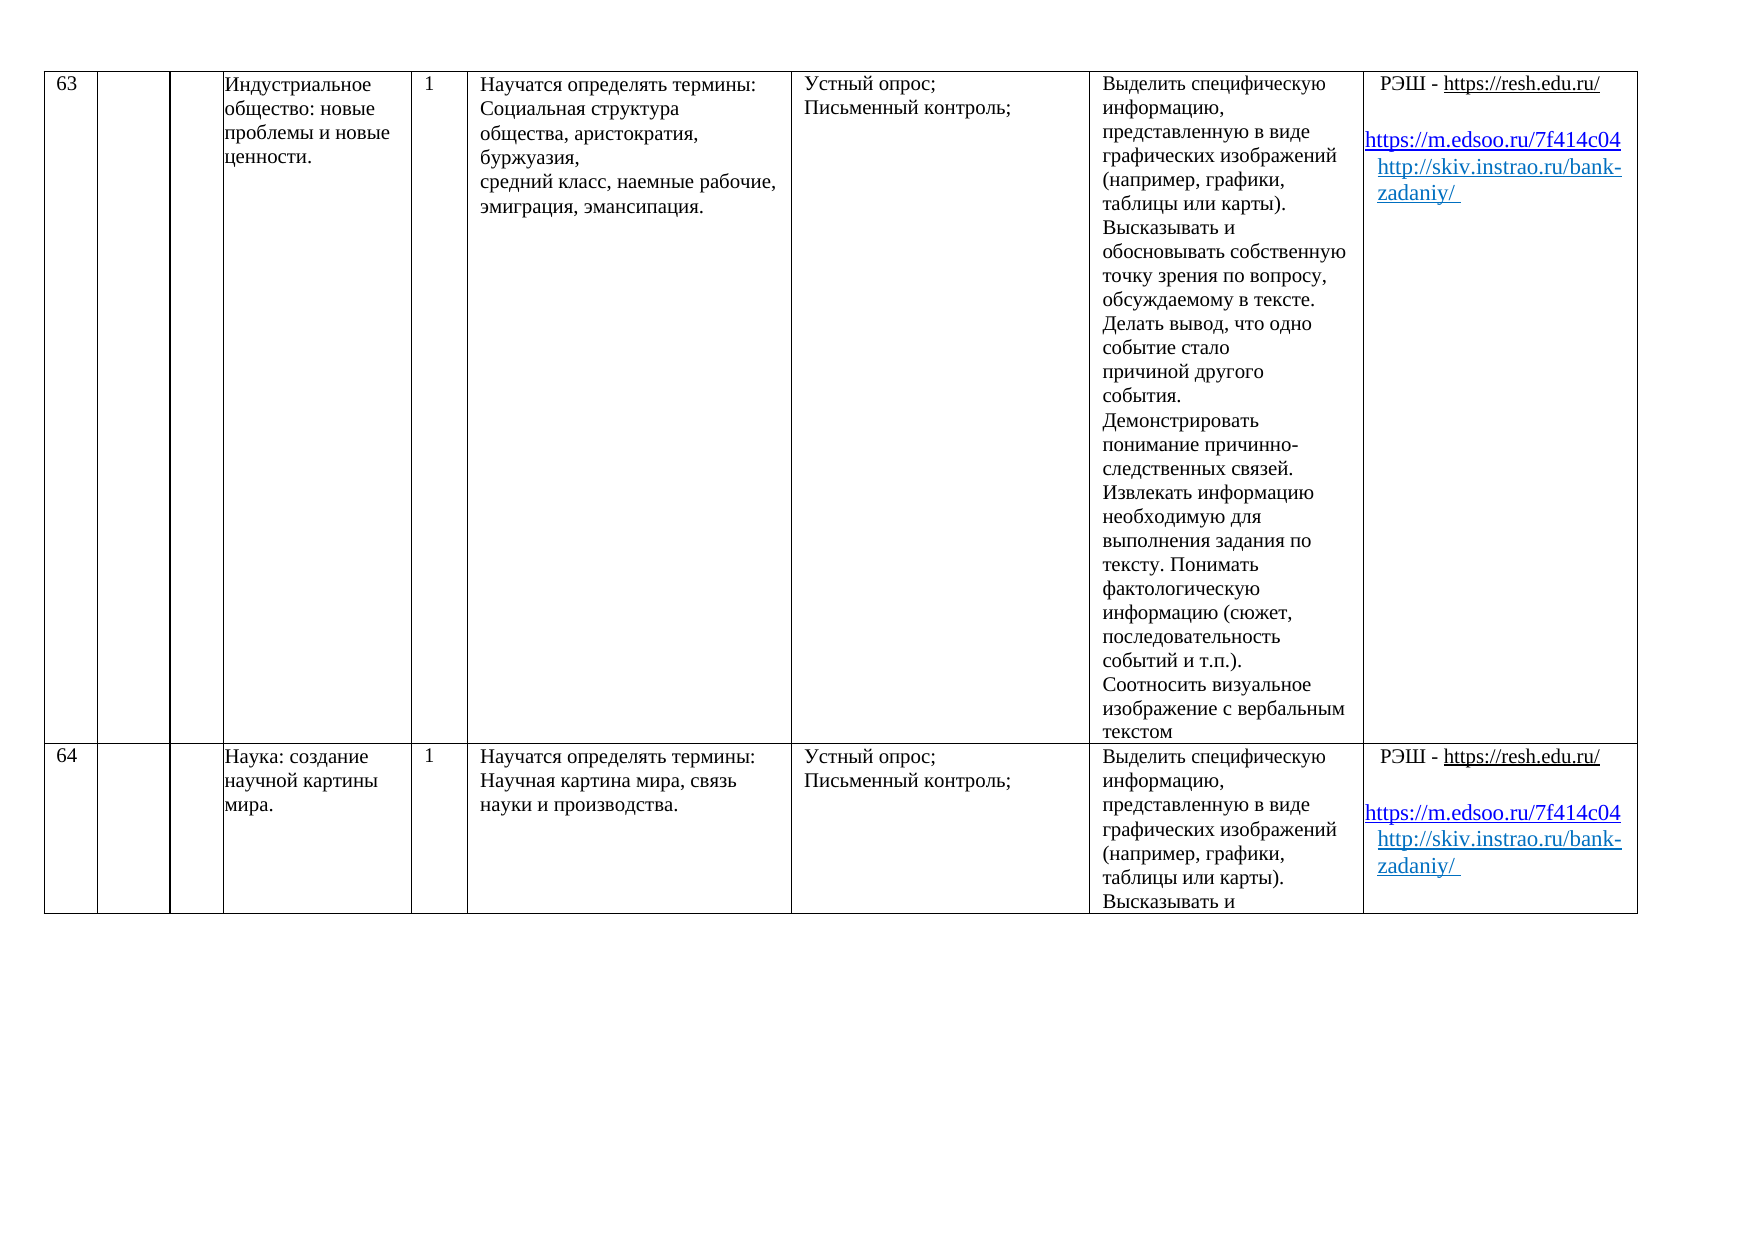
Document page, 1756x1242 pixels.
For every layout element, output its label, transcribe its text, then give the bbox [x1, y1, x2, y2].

table_cell Устный опрос; Письменный контроль; [792, 744, 1089, 913]
table_header [98, 72, 169, 743]
table_cell 1 [412, 744, 467, 913]
table_cell Выделить специфическую информацию, представленную в виде графических изображений (например, графики, таблицы или карты). Высказывать и [1090, 744, 1363, 913]
table_cell Наука: создание научной картины мира. [224, 744, 411, 913]
table_header РЭШ - https://resh.edu.ru/ https://m.edsoo.ru/7f414c04 http://skiv.instrao.ru/bank- zadaniy/ [1364, 72, 1637, 743]
table_header 63 [45, 72, 97, 743]
table_cell РЭШ - https://resh.edu.ru/ https://m.edsoo.ru/7f414c04 http://skiv.instrao.ru/bank- zadaniy/ [1364, 744, 1637, 913]
table_cell 64 [45, 744, 97, 913]
table_header Научатся определять термины: Социальная структура общества, аристократия, буржуазия, средний класс, наемные рабочие, эмиграция, эмансипация. [468, 72, 791, 743]
table_header Индустриальное общество: новые проблемы и новые ценности. [224, 72, 411, 743]
table_header 1 [412, 72, 467, 743]
table_header Выделить специфическую информацию, представленную в виде графических изображений (например, графики, таблицы или карты). Высказывать и обосновывать собственную точку зрения по вопросу, обсуждаемому в тексте. Делать вывод, что одно событие стало причиной другого события. Демонстрировать понимание причинно- следственных связей. Извлекать информацию необходимую для выполнения задания по тексту. Понимать фактологическую информацию (сюжет, последовательность событий и т.п.). Соотносить визуальное изображение с вербальным текстом [1090, 72, 1363, 743]
table_cell [98, 744, 169, 913]
table_header [171, 72, 223, 743]
table_cell Научатся определять термины: Научная картина мира, связь науки и производства. [468, 744, 791, 913]
table_header Устный опрос; Письменный контроль; [792, 72, 1089, 743]
table_cell [171, 744, 223, 913]
